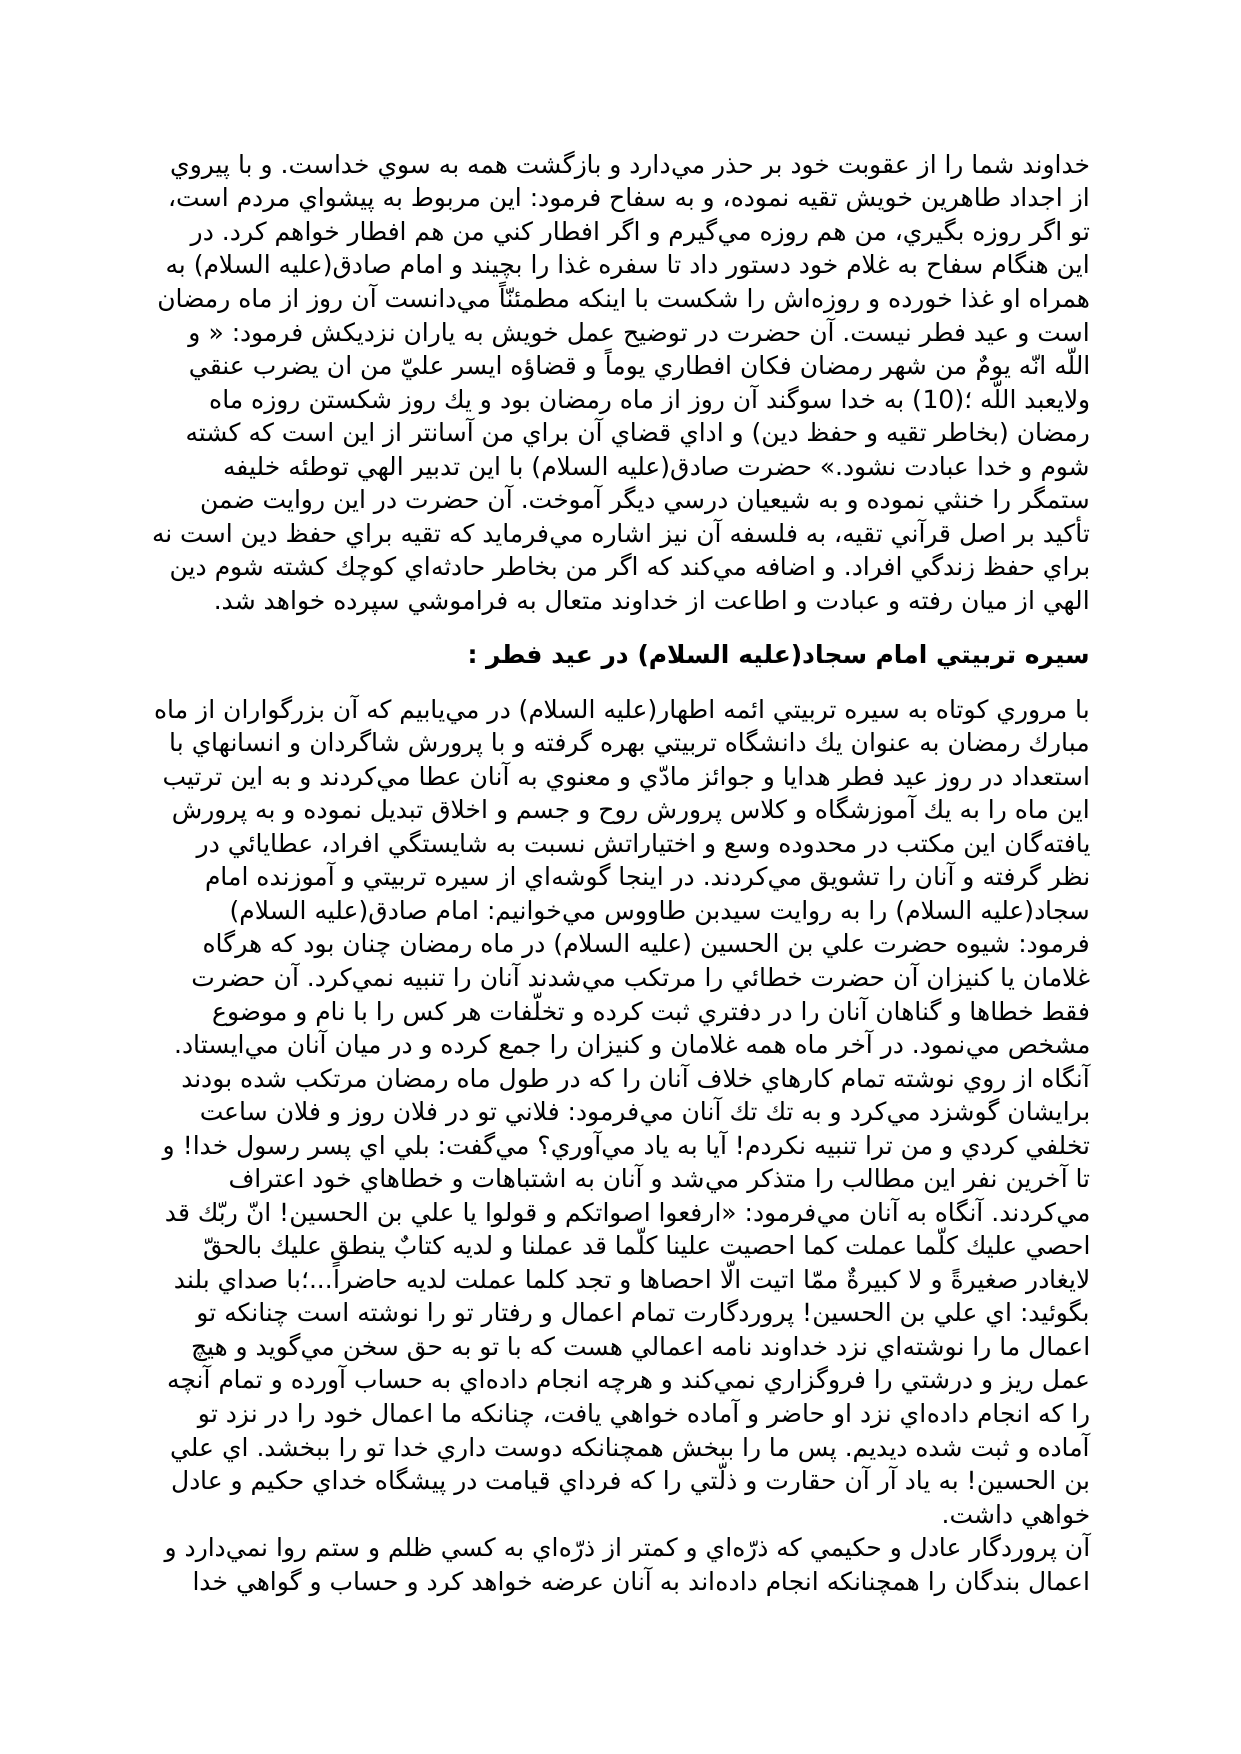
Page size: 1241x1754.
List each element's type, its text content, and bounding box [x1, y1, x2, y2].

text سيره تربيتي امام سجاد(علیه السلام) در عيد فطر : [150, 640, 1090, 669]
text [150, 150, 1090, 615]
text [150, 695, 1090, 1596]
